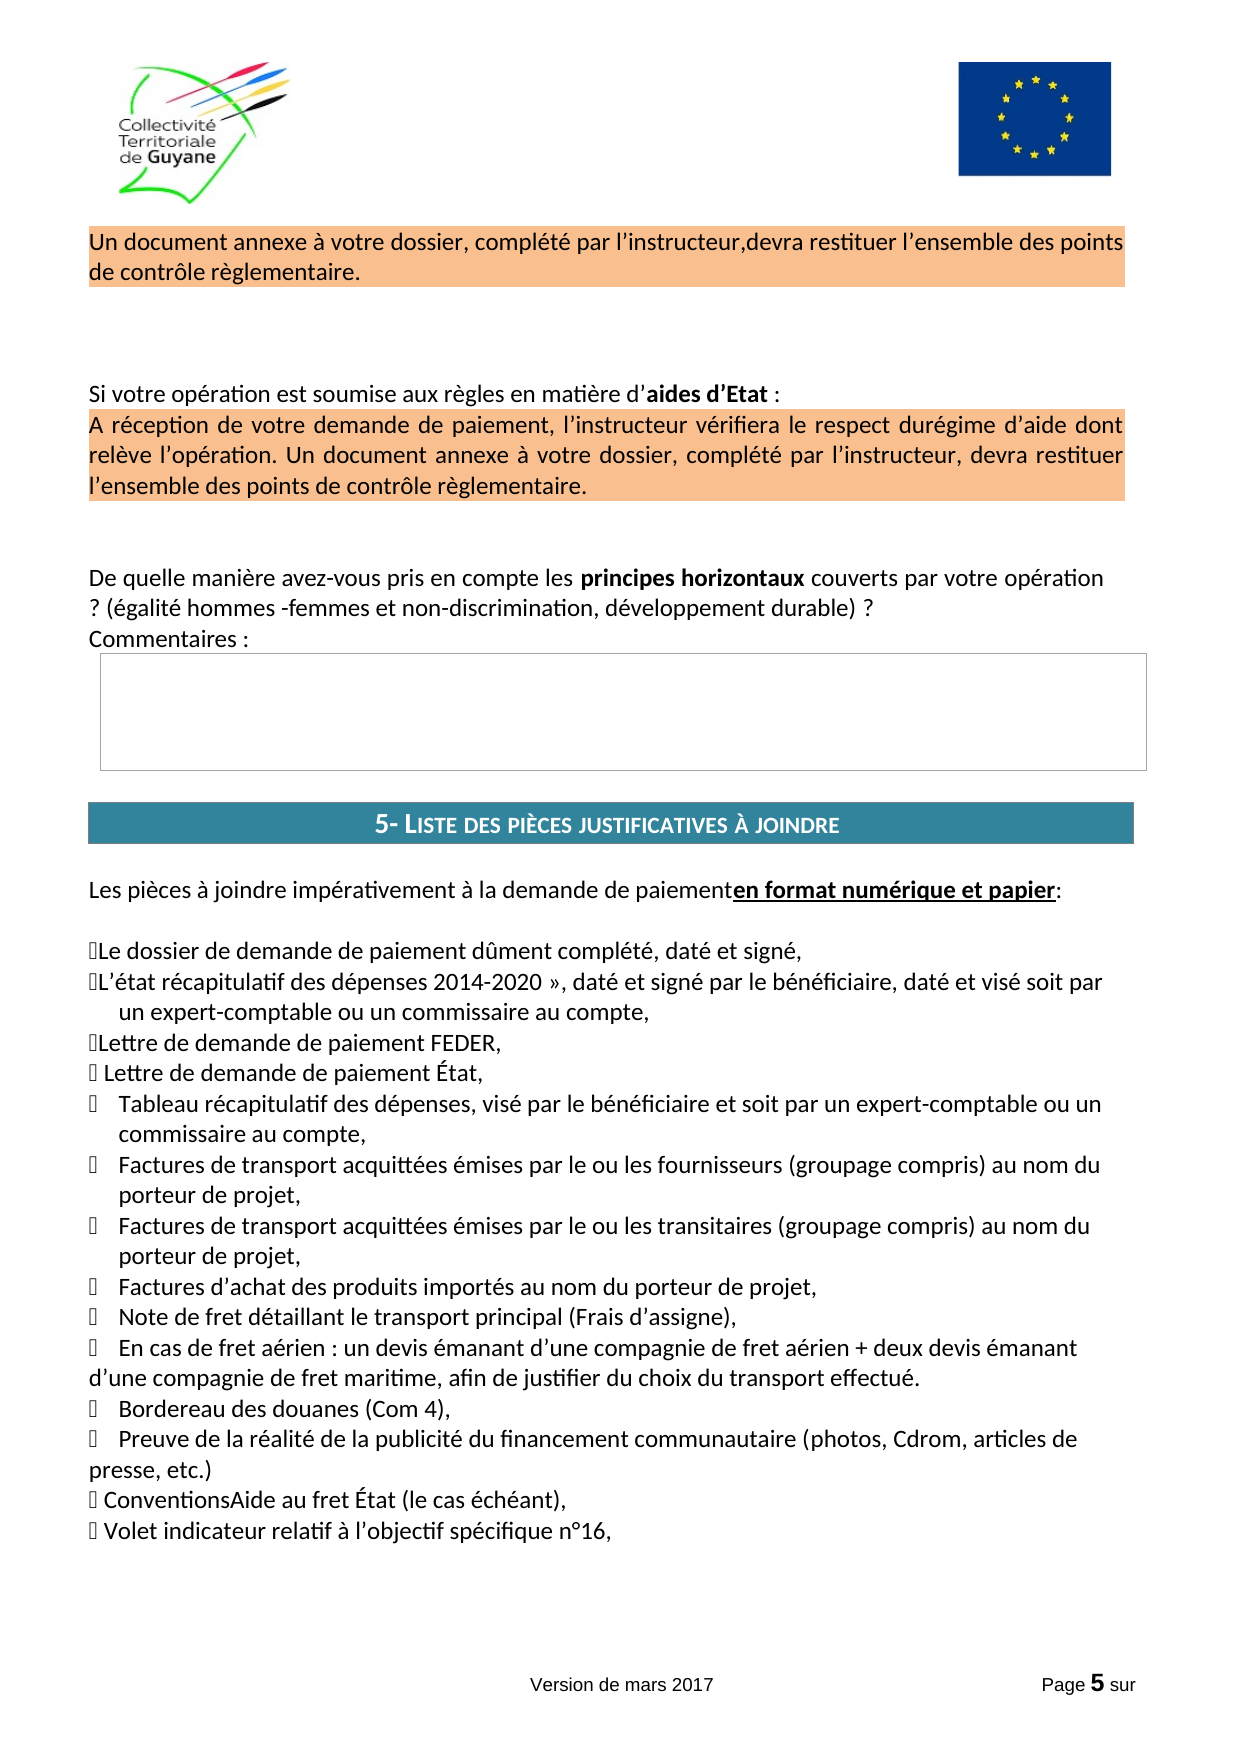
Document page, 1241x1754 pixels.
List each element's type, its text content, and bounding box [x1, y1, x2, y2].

text Commentaires : [89, 623, 1104, 653]
text Factures de transport acquittées émises par le ou les transitaires (groupage compris) au nom du porteur de projet, [89, 1210, 1125, 1271]
text A réception de votre demande de paiement, l’instructeur vérifiera le respect durégime d’aide dont relève l’opération. Un document annexe à votre dossier, complété par l’instructeur, devra restituer l’ensemble des points de contrôle règlementaire. [89, 409, 1125, 501]
text 5- Liste des pièces justificatives à joindre [89, 803, 1133, 843]
text Volet indicateur relatif à l’objectif spécifique n°16, [89, 1515, 1125, 1546]
text ConventionsAide au fret État (le cas échéant), [89, 1485, 1125, 1515]
text L’état récapitulatif des dépenses 2014-2020 », daté et signé par le bénéficiaire, daté et visé soit par un expert-comptable ou un commissaire au compte, [89, 966, 1125, 1027]
text Preuve de la réalité de la publicité du financement communautaire (photos, Cdrom, articles de presse, etc.) [89, 1424, 1125, 1485]
text Lettre de demande de paiement FEDER, [89, 1027, 1125, 1057]
text Factures de transport acquittées émises par le ou les fournisseurs (groupage compris) au nom du porteur de projet, [89, 1149, 1125, 1210]
text De quelle manière avez-vous pris en compte les principes horizontaux couverts par votre opération ? (égalité hommes -femmes et non-discrimination, développement durable) ? [89, 562, 1104, 623]
picture [958, 62, 1112, 193]
text En cas de fret aérien : un devis émanant d’une compagnie de fret aérien + deux devis émanant d’une compagnie de fret maritime, afin de justifier du choix du transport effectué. [89, 1332, 1125, 1393]
text Lettre de demande de paiement État, [89, 1057, 1125, 1088]
text Tableau récapitulatif des dépenses, visé par le bénéficiaire et soit par un expert-comptable ou un commissaire au compte, [89, 1088, 1125, 1149]
text Le dossier de demande de paiement dûment complété, daté et signé, [89, 935, 1125, 966]
text Si votre opération est soumise aux règles en matière d’aides d’Etat : [89, 378, 1125, 409]
text Factures d’achat des produits importés au nom du porteur de projet, [89, 1271, 1125, 1302]
text Note de fret détaillant le transport principal (Frais d’assigne), [89, 1302, 1125, 1332]
text Bordereau des douanes (Com 4), [89, 1393, 1125, 1424]
table_header [101, 654, 1146, 770]
picture [118, 62, 291, 204]
text Les pièces à joindre impérativement à la demande de paiementen format numérique et papier: [89, 874, 1125, 905]
